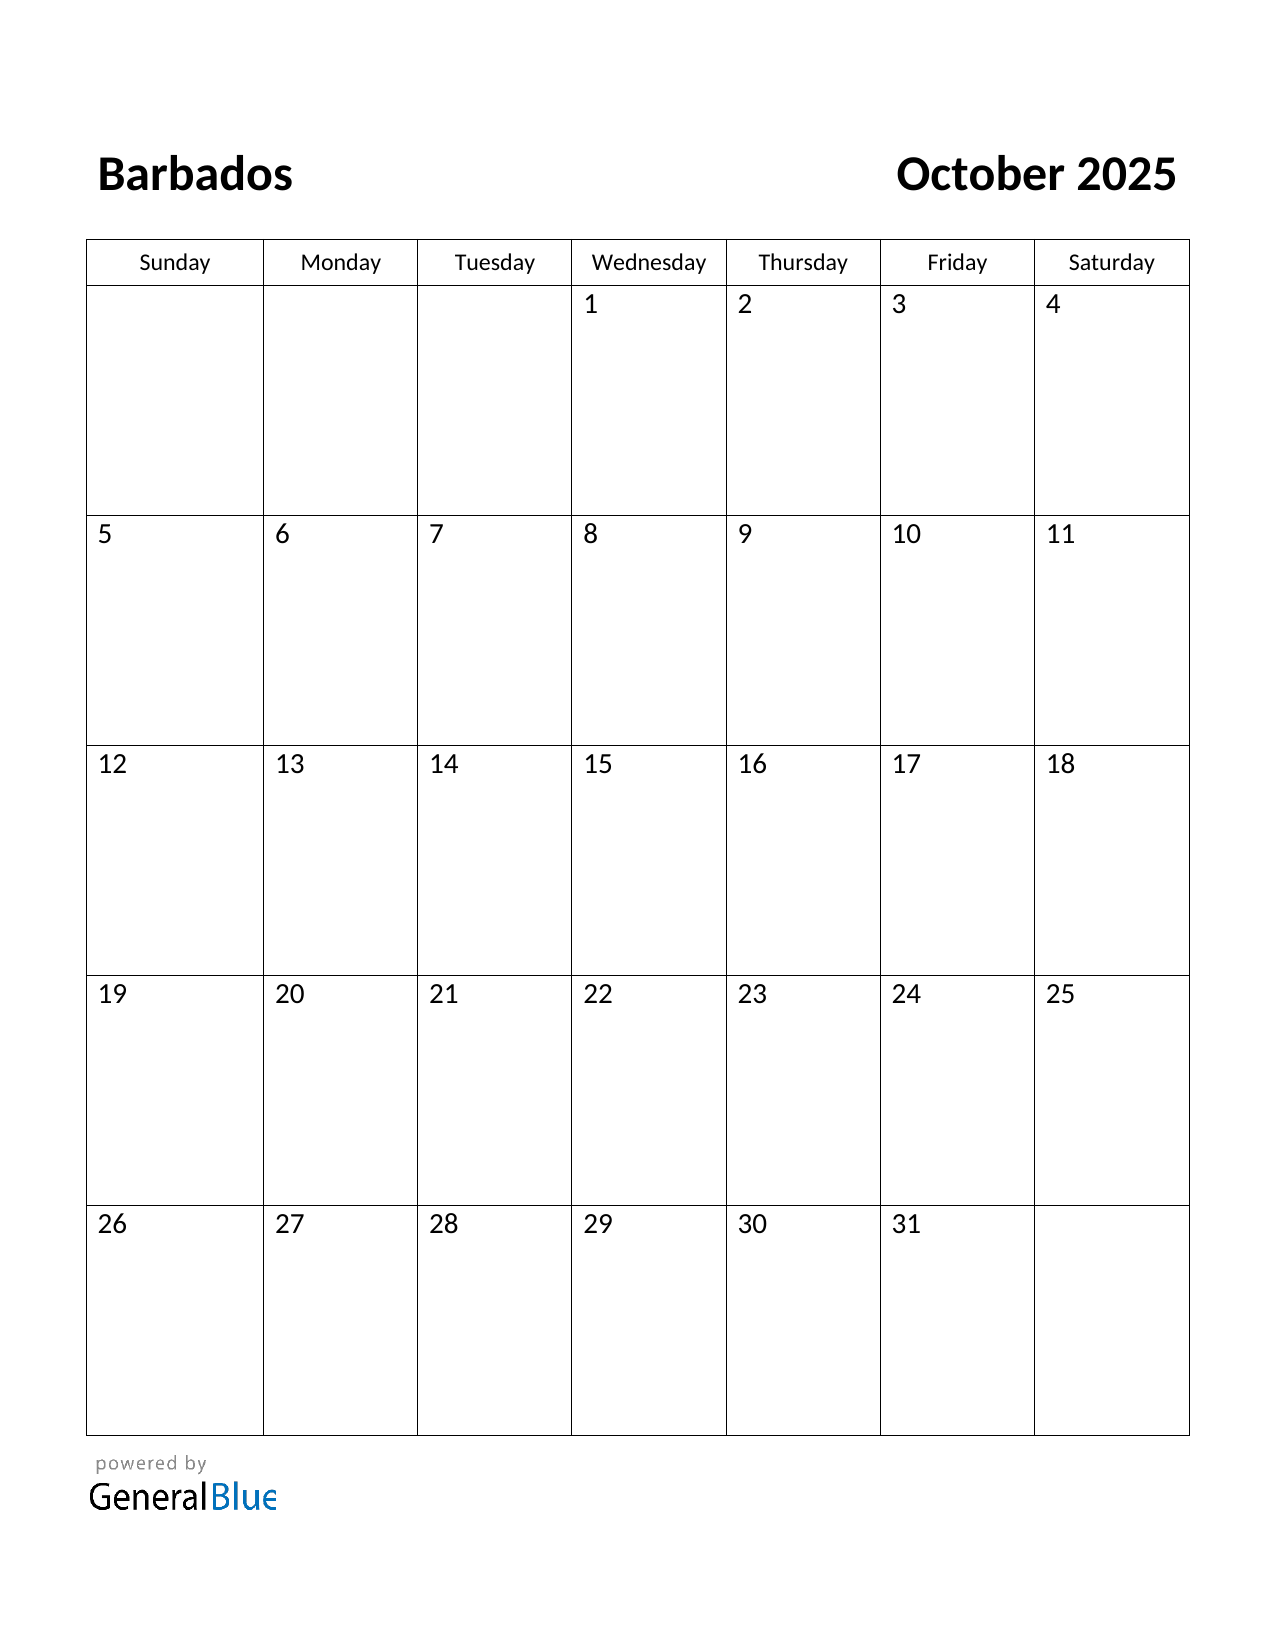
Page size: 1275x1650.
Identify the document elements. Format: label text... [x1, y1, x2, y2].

table_cell [264, 548, 417, 744]
table_cell [1035, 1206, 1189, 1238]
table_cell [264, 1238, 417, 1434]
table_cell Tuesday [418, 240, 571, 284]
table_cell Saturday [1035, 240, 1189, 284]
table_cell [87, 286, 263, 318]
table_cell 2 [727, 286, 880, 318]
table_cell Thursday [727, 240, 880, 284]
table_cell [881, 318, 1034, 514]
table_cell [87, 778, 263, 974]
table_cell 15 [572, 746, 726, 778]
table_cell [87, 548, 263, 744]
table_cell 14 [418, 746, 571, 778]
table_cell 7 [418, 516, 571, 548]
table_cell 5 [87, 516, 263, 548]
table_cell 27 [264, 1206, 417, 1238]
table_cell [727, 1008, 880, 1204]
table_cell 11 [1035, 516, 1189, 548]
table_cell 22 [572, 976, 726, 1008]
table_cell 19 [87, 976, 263, 1008]
table_header Barbados [86, 105, 572, 239]
table_cell 8 [572, 516, 726, 548]
table_cell [418, 1008, 571, 1204]
table_cell [572, 1008, 726, 1204]
table_cell [572, 548, 726, 744]
table_cell [1035, 1238, 1189, 1434]
table_cell [881, 548, 1034, 744]
table_cell [264, 286, 417, 318]
table_cell [418, 548, 571, 744]
table_cell 1 [572, 286, 726, 318]
table_cell [1035, 318, 1189, 514]
table_cell [418, 318, 571, 514]
table_cell 29 [572, 1206, 726, 1238]
table_cell 25 [1035, 976, 1189, 1008]
table_cell [572, 1238, 726, 1434]
table_cell [87, 318, 263, 514]
table_cell [727, 548, 880, 744]
table_cell [727, 318, 880, 514]
table_cell 3 [881, 286, 1034, 318]
table_cell [87, 1238, 263, 1434]
table_cell [1035, 778, 1189, 974]
table_cell 4 [1035, 286, 1189, 318]
table_cell 13 [264, 746, 417, 778]
table_cell [727, 1238, 880, 1434]
table_cell 23 [727, 976, 880, 1008]
table_cell 24 [881, 976, 1034, 1008]
table_cell [727, 778, 880, 974]
table_cell [881, 1238, 1034, 1434]
table_cell [87, 1008, 263, 1204]
table_cell [264, 1008, 417, 1204]
table_cell 12 [87, 746, 263, 778]
table_cell [418, 286, 571, 318]
table_cell [264, 778, 417, 974]
table_cell 16 [727, 746, 880, 778]
table_cell Friday [881, 240, 1034, 284]
table_cell [264, 318, 417, 514]
table_cell [572, 318, 726, 514]
table_header October 2025 [572, 105, 1189, 239]
table_cell [881, 778, 1034, 974]
table_cell [418, 778, 571, 974]
table_cell 28 [418, 1206, 571, 1238]
table_cell [86, 1436, 1189, 1534]
table_cell 10 [881, 516, 1034, 548]
table_cell 21 [418, 976, 571, 1008]
table_cell [881, 1008, 1034, 1204]
table_cell 18 [1035, 746, 1189, 778]
picture [88, 1452, 276, 1515]
table_cell [418, 1238, 571, 1434]
table_cell 31 [881, 1206, 1034, 1238]
table_cell 17 [881, 746, 1034, 778]
table_cell 9 [727, 516, 880, 548]
table_cell 6 [264, 516, 417, 548]
table_cell [572, 778, 726, 974]
table_cell [1035, 1008, 1189, 1204]
table_cell 26 [87, 1206, 263, 1238]
table_cell 20 [264, 976, 417, 1008]
table_cell Wednesday [572, 240, 726, 284]
table_cell 30 [727, 1206, 880, 1238]
table_cell Sunday [87, 240, 263, 284]
table_cell [1035, 548, 1189, 744]
table_cell Monday [264, 240, 417, 284]
